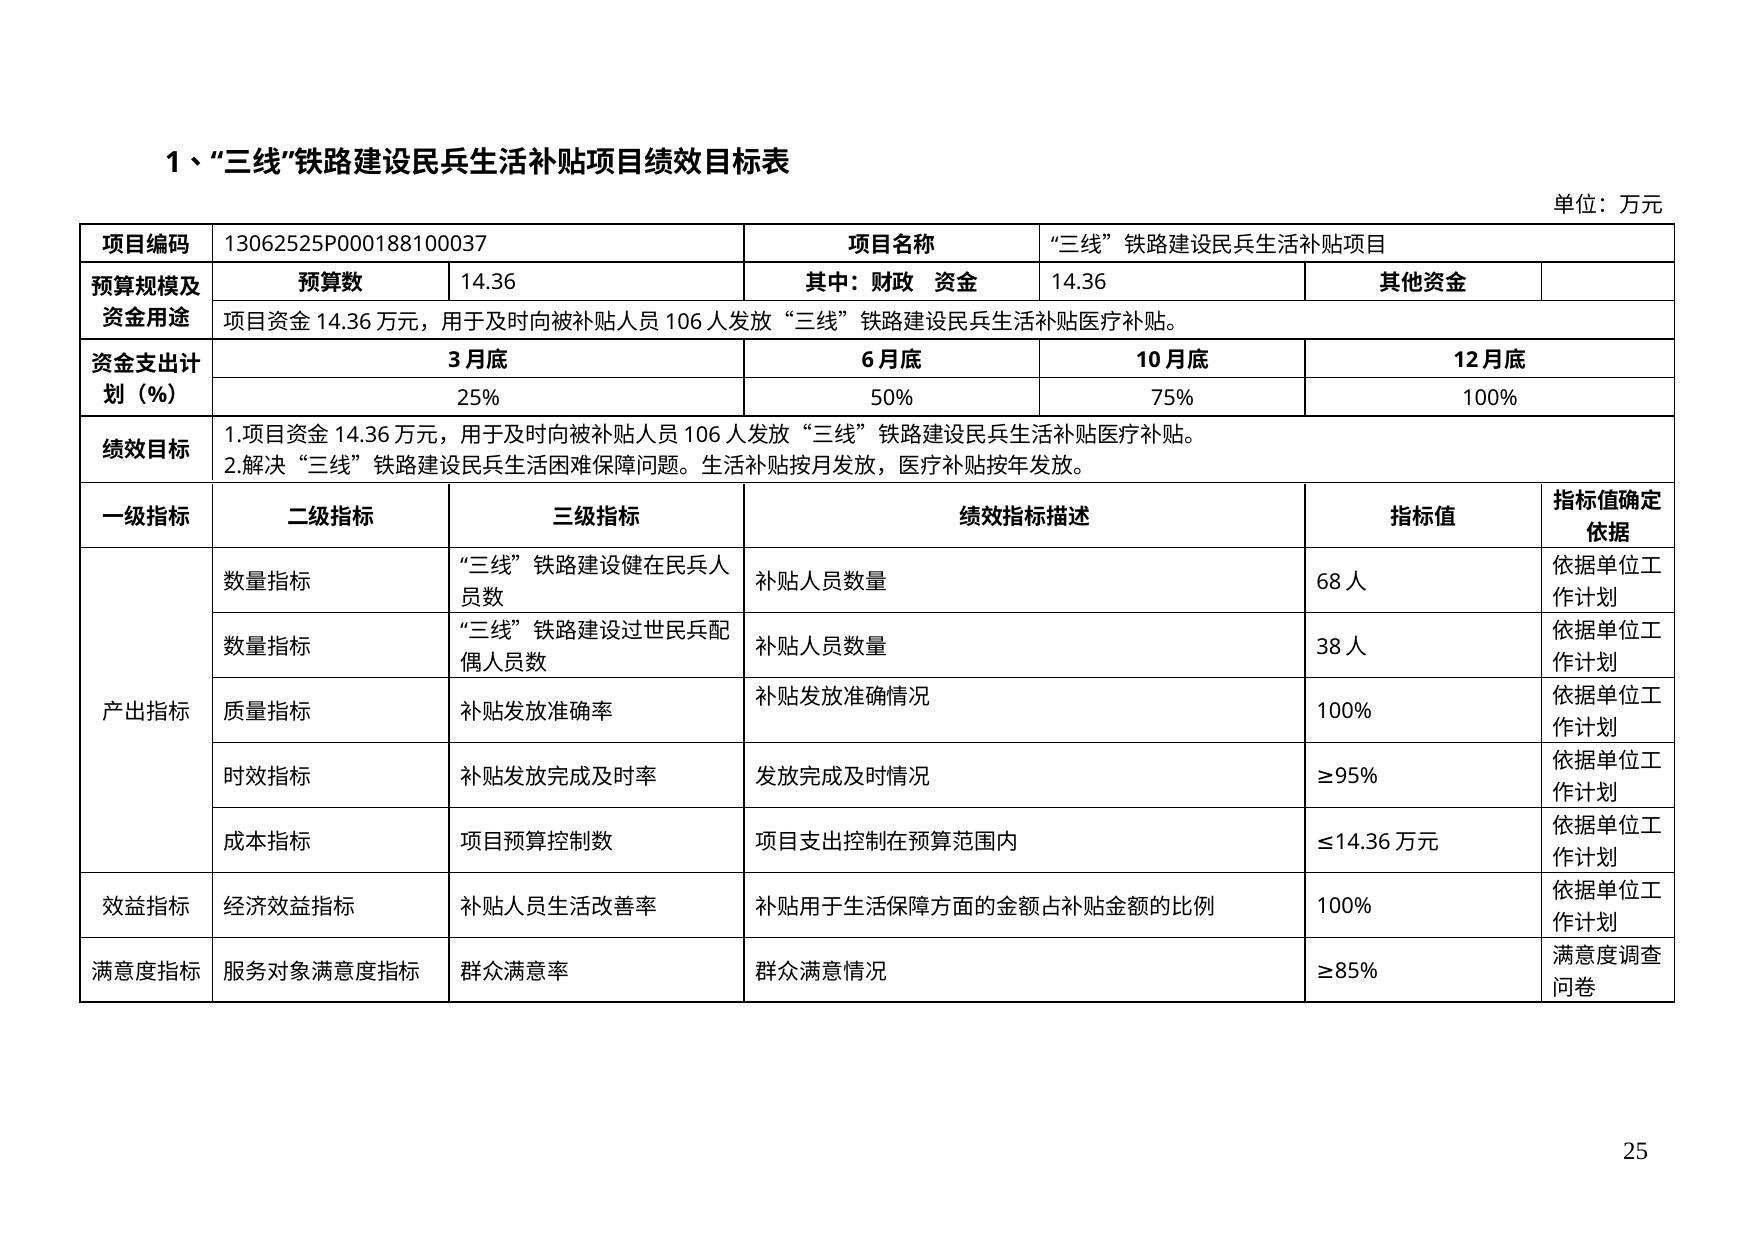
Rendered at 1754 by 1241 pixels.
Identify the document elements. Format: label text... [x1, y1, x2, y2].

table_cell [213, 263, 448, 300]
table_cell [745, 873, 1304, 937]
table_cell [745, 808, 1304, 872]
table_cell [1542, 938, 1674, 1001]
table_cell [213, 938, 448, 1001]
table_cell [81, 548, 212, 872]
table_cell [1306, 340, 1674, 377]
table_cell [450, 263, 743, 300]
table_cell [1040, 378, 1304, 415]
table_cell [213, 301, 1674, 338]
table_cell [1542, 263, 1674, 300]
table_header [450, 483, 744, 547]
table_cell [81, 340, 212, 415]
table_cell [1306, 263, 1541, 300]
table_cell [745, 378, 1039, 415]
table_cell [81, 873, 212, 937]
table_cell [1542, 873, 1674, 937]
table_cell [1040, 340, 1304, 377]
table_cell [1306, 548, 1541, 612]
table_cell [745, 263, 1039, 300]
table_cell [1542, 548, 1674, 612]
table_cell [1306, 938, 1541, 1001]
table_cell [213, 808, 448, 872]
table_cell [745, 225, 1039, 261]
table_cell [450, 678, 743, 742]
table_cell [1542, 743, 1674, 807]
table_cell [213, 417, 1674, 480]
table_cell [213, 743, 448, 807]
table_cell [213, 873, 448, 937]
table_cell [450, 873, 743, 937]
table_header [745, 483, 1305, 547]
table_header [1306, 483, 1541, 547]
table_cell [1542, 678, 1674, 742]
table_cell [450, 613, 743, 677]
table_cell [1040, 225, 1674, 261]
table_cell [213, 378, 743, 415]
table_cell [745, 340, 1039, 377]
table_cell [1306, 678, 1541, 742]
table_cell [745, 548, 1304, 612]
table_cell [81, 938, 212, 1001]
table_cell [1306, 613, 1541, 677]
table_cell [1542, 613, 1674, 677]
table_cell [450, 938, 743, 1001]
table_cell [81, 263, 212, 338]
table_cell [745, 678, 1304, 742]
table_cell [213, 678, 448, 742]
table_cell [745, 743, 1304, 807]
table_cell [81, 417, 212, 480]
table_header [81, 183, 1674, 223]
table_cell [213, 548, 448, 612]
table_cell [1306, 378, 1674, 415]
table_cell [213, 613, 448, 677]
text 1、“三线”铁路建设民兵生活补贴项目绩效目标表 [106, 142, 1648, 181]
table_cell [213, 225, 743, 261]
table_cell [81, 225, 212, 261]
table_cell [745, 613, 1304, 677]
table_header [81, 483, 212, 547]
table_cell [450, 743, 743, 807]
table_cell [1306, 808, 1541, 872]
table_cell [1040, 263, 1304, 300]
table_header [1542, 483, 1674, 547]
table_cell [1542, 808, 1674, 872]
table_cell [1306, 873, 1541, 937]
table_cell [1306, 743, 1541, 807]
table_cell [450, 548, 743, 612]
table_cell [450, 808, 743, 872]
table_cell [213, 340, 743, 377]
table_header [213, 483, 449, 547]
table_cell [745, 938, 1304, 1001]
